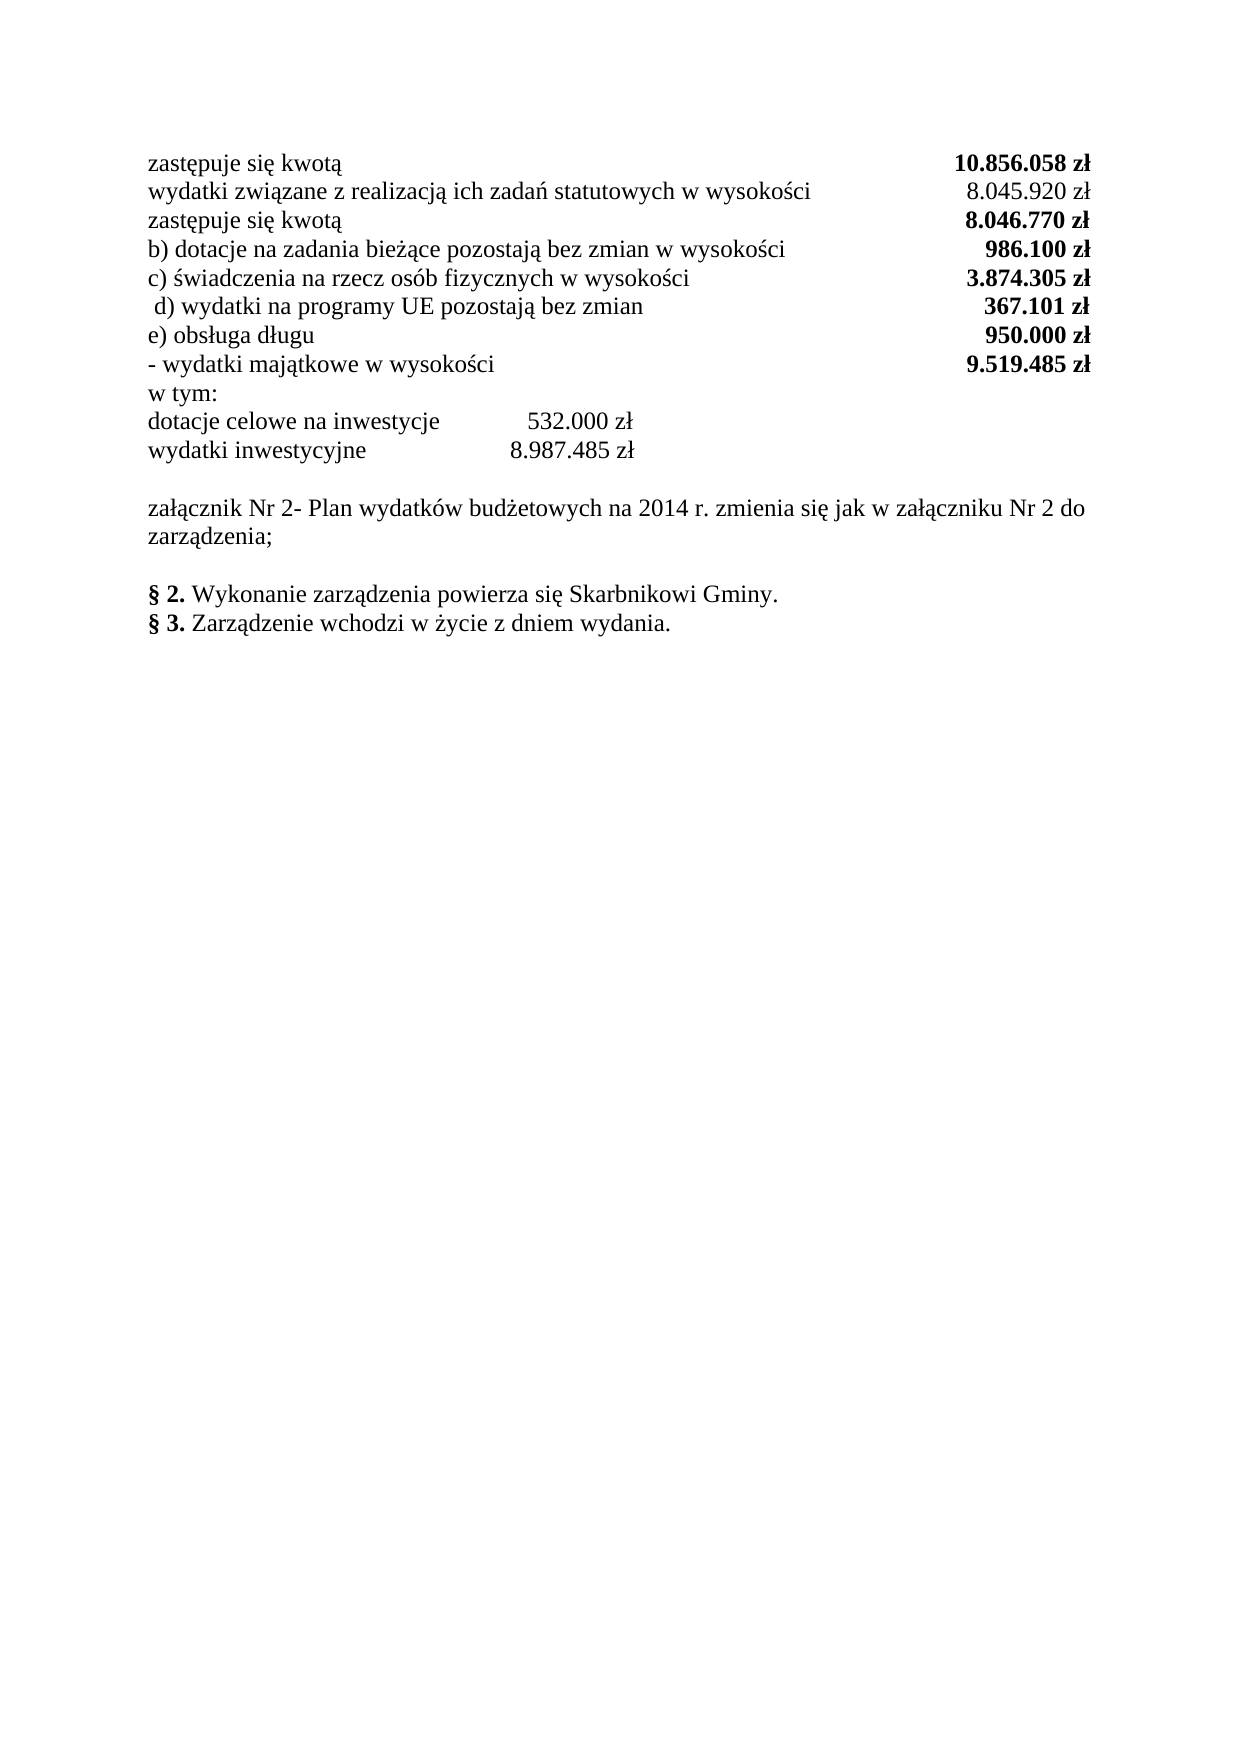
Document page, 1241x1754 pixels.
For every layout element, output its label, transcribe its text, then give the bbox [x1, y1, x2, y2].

text b) dotacje na zadania bieżące pozostają bez zmian w wysokości 986.100 zł [148, 234, 1093, 263]
text c) świadczenia na rzecz osób fizycznych w wysokości 3.874.305 zł [148, 263, 1093, 291]
text zarządzenia; [148, 521, 1093, 550]
text § 2. Wykonanie zarządzenia powierza się Skarbnikowi Gminy. [148, 579, 1093, 608]
text dotacje celowe na inwestycje 532.000 zł [148, 406, 1093, 435]
text - wydatki majątkowe w wysokości 9.519.485 zł [148, 349, 1093, 378]
text § 3. Zarządzenie wchodzi w życie z dniem wydania. [148, 608, 1093, 636]
text wydatki inwestycyjne 8.987.485 zł [148, 435, 1093, 464]
text zastępuje się kwotą 10.856.058 zł [148, 148, 1093, 176]
text zastępuje się kwotą 8.046.770 zł [148, 205, 1093, 234]
text w tym: [148, 378, 1093, 406]
text d) wydatki na programy UE pozostają bez zmian 367.101 zł [148, 291, 1093, 320]
text wydatki związane z realizacją ich zadań statutowych w wysokości 8.045.920 zł [148, 176, 1093, 205]
text załącznik Nr 2- Plan wydatków budżetowych na 2014 r. zmienia się jak w załączniku Nr 2 do [148, 493, 1093, 521]
text e) obsługa długu 950.000 zł [148, 320, 1093, 349]
